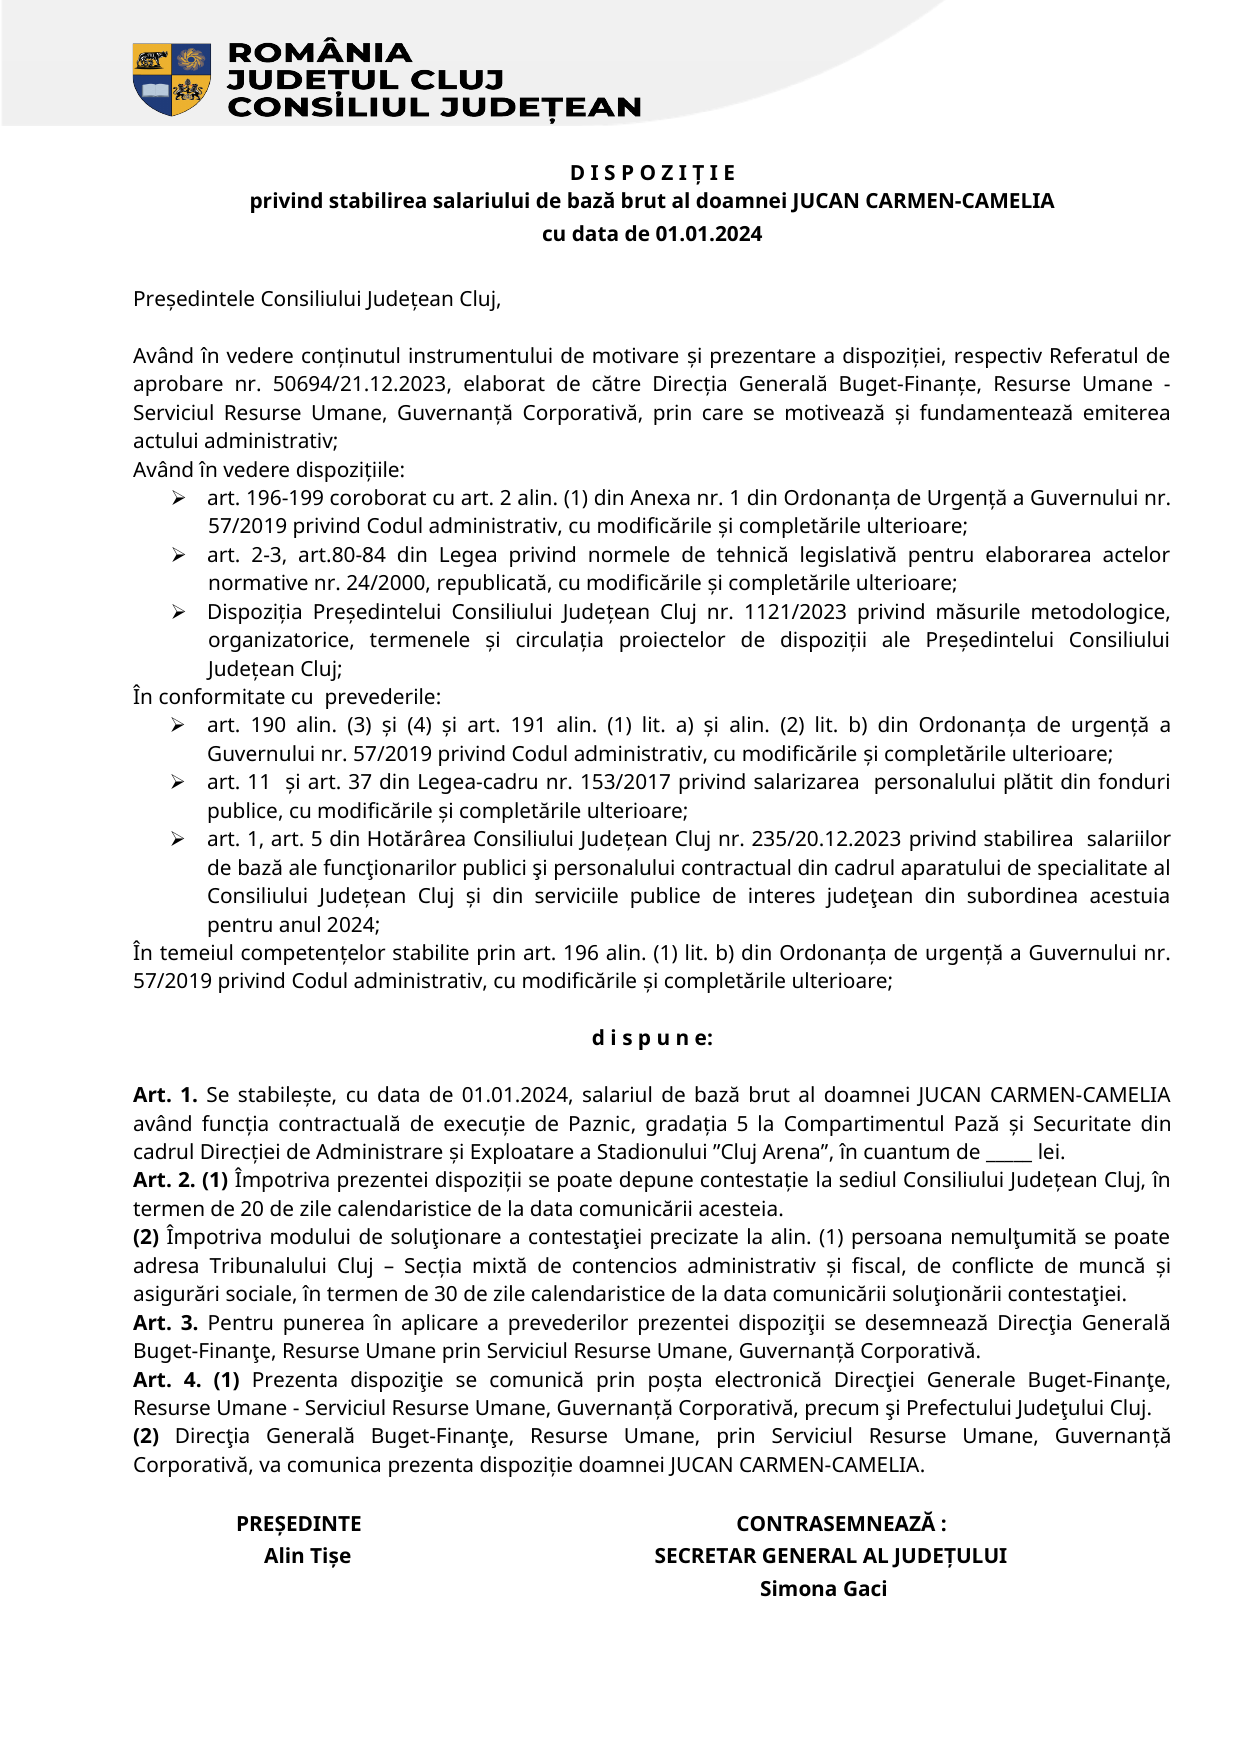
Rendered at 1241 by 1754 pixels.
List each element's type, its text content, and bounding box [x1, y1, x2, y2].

text cu data de 01.01.2024 [133, 219, 1172, 247]
text privind stabilirea salariului de bază brut al doamnei JUCAN CARMEN-CAMELIA [133, 186, 1172, 215]
picture [132, 37, 641, 124]
list art. 2-3, art.80-84 din Legea privind normele de tehnică legislativă pentru elaborarea actelor normative nr. 24/2000, republicată, cu modificările și completările ulterioare; [170, 540, 1172, 597]
text Alin Tișe SECRETAR GENERAL AL JUDEŢULUI [177, 1541, 1172, 1570]
text În conformitate cu prevederile: [133, 682, 1172, 711]
list Dispoziția Președintelui Consiliului Județean Cluj nr. 1121/2023 privind măsurile metodologice, organizatorice, termenele şi circulaţia proiectelor de dispoziţii ale Preşedintelui Consiliului Judeţean Cluj; [170, 597, 1172, 682]
list art. 11 și art. 37 din Legea-cadru nr. 153/2017 privind salarizarea personalului plătit din fonduri publice, cu modificările și completările ulterioare; [169, 767, 1172, 824]
text (2) Împotriva modului de soluţionare a contestaţiei precizate la alin. (1) persoana nemulţumită se poate adresa Tribunalului Cluj – Secția mixtă de contencios administrativ și fiscal, de conflicte de muncă și asigurări sociale, în termen de 30 de zile calendaristice de la data comunicării soluţionării contestaţiei. [133, 1222, 1172, 1308]
list art. 1, art. 5 din Hotărârea Consiliului Județean Cluj nr. 235/20.12.2023 privind stabilirea salariilor de bază ale funcţionarilor publici şi personalului contractual din cadrul aparatului de specialitate al Consiliului Județean Cluj și din serviciile publice de interes judeţean din subordinea acestuia pentru anul 2024; [169, 824, 1172, 938]
text Preşedintele Consiliului Judeţean Cluj, [133, 284, 1172, 312]
text Art. 1. Se stabilește, cu data de 01.01.2024, salariul de bază brut al doamnei JUCAN CARMEN-CAMELIA având funcția contractuală de execuție de Paznic, gradația 5 la Compartimentul Pază și Securitate din cadrul Direcției de Administrare și Exploatare a Stadionului ”Cluj Arena”, în cuantum de _____ lei. [133, 1080, 1172, 1166]
text d i s p u n e: [133, 1023, 1172, 1052]
list art. 190 alin. (3) și (4) și art. 191 alin. (1) lit. a) şi alin. (2) lit. b) din Ordonanța de urgență a Guvernului nr. 57/2019 privind Codul administrativ, cu modificările și completările ulterioare; [169, 711, 1172, 767]
text (2) Direcţia Generală Buget-Finanţe, Resurse Umane, prin Serviciul Resurse Umane, Guvernanță Corporativă, va comunica prezenta dispoziție doamnei JUCAN CARMEN-CAMELIA. [133, 1422, 1172, 1478]
text Simona Gaci [133, 1574, 1172, 1602]
list art. 196-199 coroborat cu art. 2 alin. (1) din Anexa nr. 1 din Ordonanța de Urgență a Guvernului nr. 57/2019 privind Codul administrativ, cu modificările și completările ulterioare; [170, 483, 1172, 540]
text PREȘEDINTE CONTRASEMNEAZĂ : [133, 1509, 1172, 1537]
text Art. 2. (1) Împotriva prezentei dispoziții se poate depune contestație la sediul Consiliului Județean Cluj, în termen de 20 de zile calendaristice de la data comunicării acesteia. [133, 1166, 1172, 1222]
text D I S P O Z I Ţ I E [133, 158, 1172, 186]
text În temeiul competențelor stabilite prin art. 196 alin. (1) lit. b) din Ordonanța de urgență a Guvernului nr. 57/2019 privind Codul administrativ, cu modificările și completările ulterioare; [133, 938, 1172, 995]
text Art. 3. Pentru punerea în aplicare a prevederilor prezentei dispoziţii se desemnează Direcţia Generală Buget-Finanţe, Resurse Umane prin Serviciul Resurse Umane, Guvernanță Corporativă. [133, 1308, 1172, 1365]
text Art. 4. (1) Prezenta dispoziţie se comunică prin poșta electronică Direcţiei Generale Buget-Finanţe, Resurse Umane - Serviciul Resurse Umane, Guvernanță Corporativă, precum şi Prefectului Judeţului Cluj. [133, 1365, 1172, 1422]
text Având în vedere conținutul instrumentului de motivare și prezentare a dispoziției, respectiv Referatul de aprobare nr. 50694/21.12.2023, elaborat de către Direcţia Generală Buget-Finanţe, Resurse Umane - Serviciul Resurse Umane, Guvernanță Corporativă, prin care se motivează și fundamentează emiterea actului administrativ; [133, 341, 1172, 455]
text Având în vedere dispozițiile: [133, 455, 1172, 483]
